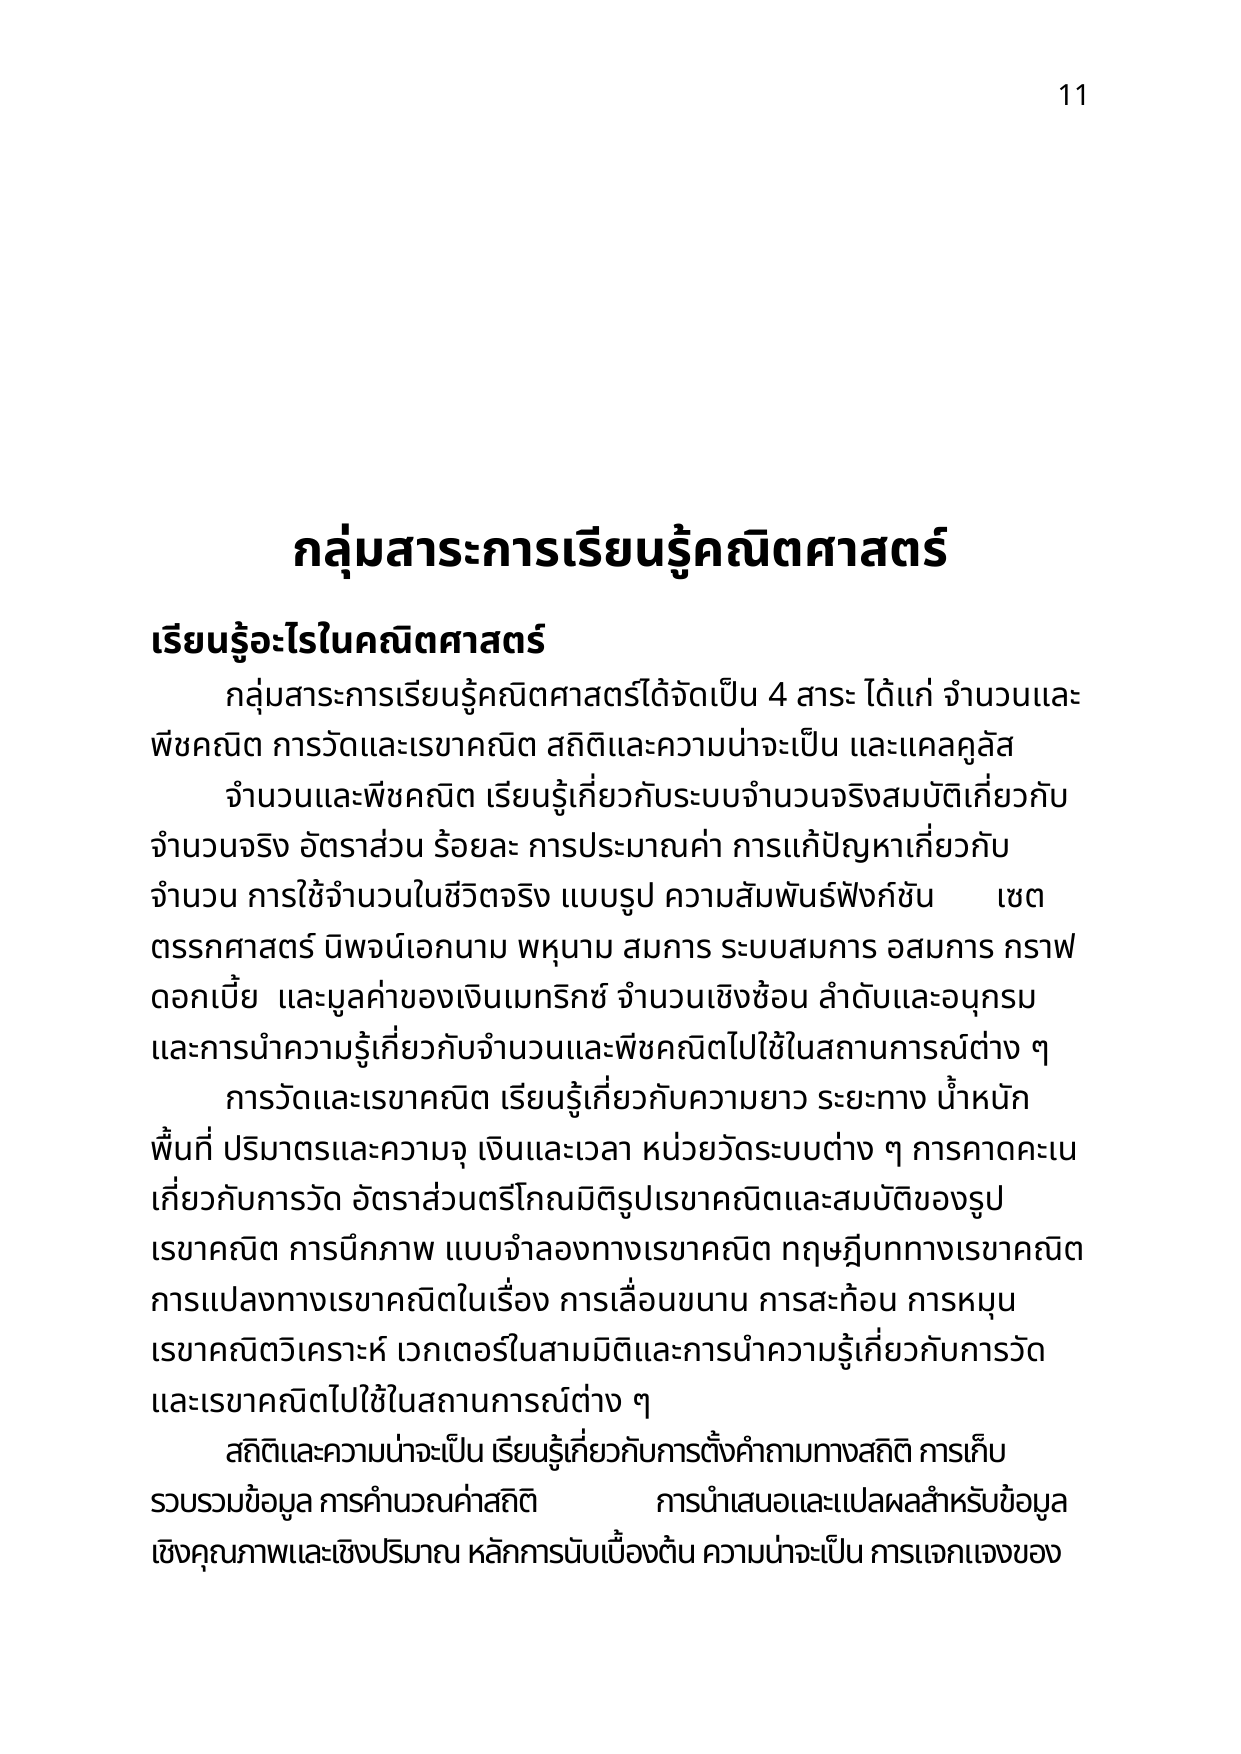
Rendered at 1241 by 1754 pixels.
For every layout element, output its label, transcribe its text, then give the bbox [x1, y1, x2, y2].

text กลุ่มสาระการเรียนรู้คณิตศาสตร์ได้จัดเป็น 4 สาระ ได้แก่ จำนวนและพีชคณิต การวัดและเรขาคณิต สถิติและความน่าจะเป็น และแคลคูลัส [150, 671, 1090, 772]
text จำนวนและพีชคณิต เรียนรู้เกี่ยวกับระบบจำนวนจริงสมบัติเกี่ยวกับจำนวนจริง อัตราส่วน ร้อยละ การประมาณค่า การแก้ปัญหาเกี่ยวกับจำนวน การใช้จำนวนในชีวิตจริง แบบรูป ความสัมพันธ์ฟังก์ชัน เซตตรรกศาสตร์ นิพจน์เอกนาม พหุนาม สมการ ระบบสมการ อสมการ กราฟ ดอกเบี้ย และมูลค่าของเงินเมทริกซ์ จำนวนเชิงซ้อน ลำดับและอนุกรม และการนำความรู้เกี่ยวกับจำนวนและพีชคณิตไปใช้ในสถานการณ์ต่าง ๆ [150, 772, 1090, 1074]
text เรียนรู้อะไรในคณิตศาสตร์ [150, 614, 1090, 671]
text การวัดและเรขาคณิต เรียนรู้เกี่ยวกับความยาว ระยะทาง น้ำหนัก พื้นที่ ปริมาตรและความจุ เงินและเวลา หน่วยวัดระบบต่าง ๆ การคาดคะเนเกี่ยวกับการวัด อัตราส่วนตรีโกณมิติรูปเรขาคณิตและสมบัติของรูปเรขาคณิต การนึกภาพ แบบจำลองทางเรขาคณิต ทฤษฎีบททางเรขาคณิต การแปลงทางเรขาคณิตในเรื่อง การเลื่อนขนาน การสะท้อน การหมุน เรขาคณิตวิเคราะห์ เวกเตอร์ในสามมิติและการนำความรู้เกี่ยวกับการวัดและเรขาคณิตไปใช้ในสถานการณ์ต่าง ๆ [150, 1074, 1090, 1427]
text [150, 1427, 1090, 1578]
text กลุ่มสาระการเรียนรู้คณิตศาสตร์ [150, 513, 1090, 589]
